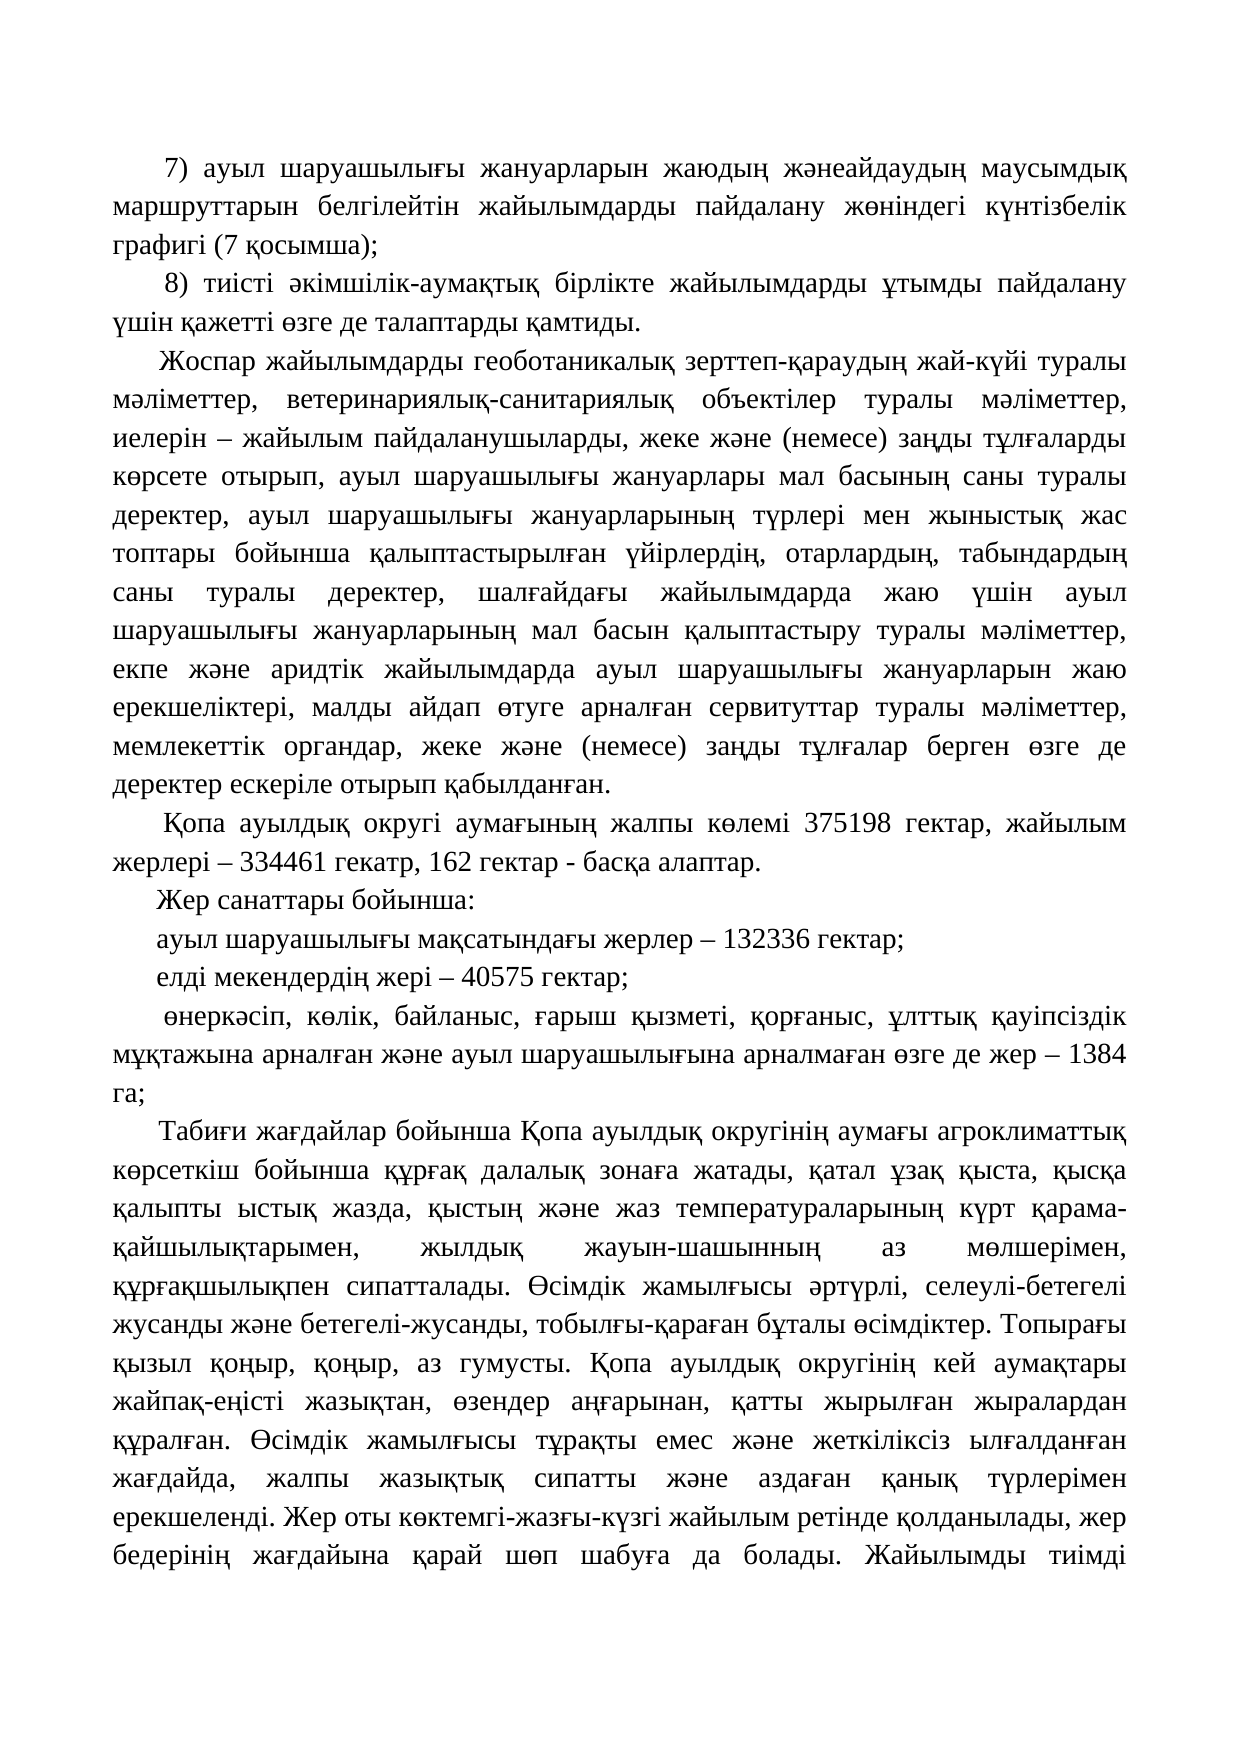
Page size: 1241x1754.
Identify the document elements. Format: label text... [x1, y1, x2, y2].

text елді мекендердің жері – 40575 гектар; [112, 959, 1128, 993]
text ауыл шаруашылығы мақсатындағы жерлер – 132336 гектар; [112, 921, 1128, 954]
text өнеркәсіп, көлік, байланыс, ғарыш қызметі, қорғаныс, ұлттық қауіпсіздік мұқтажына арналған және ауыл шаруашылығына арналмаған өзге де жер – 1384 га; [112, 998, 1128, 1108]
text 8) тиісті әкімшілік-аумақтық бірлікте жайылымдарды ұтымды пайдалану үшін қажетті өзге де талаптарды қамтиды. [112, 266, 1128, 338]
text Қопа ауылдық округі аумағының жалпы көлемі 375198 гектар, жайылым жерлері – 334461 гекатр, 162 гектар - басқа алаптар. [112, 805, 1128, 877]
text Жер санаттары бойынша: [112, 882, 1128, 916]
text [112, 1113, 1128, 1571]
text 7) ауыл шаруашылығы жануарларын жаюдың жәнеайдаудың маусымдық маршруттарын белгілейтін жайылымдарды пайдалану жөніндегі күнтізбелік графигі (7 қосымша); [112, 150, 1128, 261]
text Жоспар жайылымдарды геоботаникалық зерттеп-қараудың жай-күйі туралы мәліметтер, ветеринариялық-санитариялық объектілер туралы мәліметтер, иелерін – жайылым пайдаланушыларды, жеке және (немесе) заңды тұлғаларды көрсете отырып, ауыл шаруашылығы жануарлары мал басының саны туралы деректер, ауыл шаруашылығы жануарларының түрлері мен жыныстық жас топтары бойынша қалыптастырылған үйірлердің, отарлардың, табындардың саны туралы деректер, шалғайдағы жайылымдарда жаю үшін ауыл шаруашылығы жануарларының мал басын қалыптастыру туралы мәліметтер, екпе және аридтік жайылымдарда ауыл шаруашылығы жануарларын жаю ерекшеліктері, малды айдап өтуге арналған сервитуттар туралы мәліметтер, мемлекеттік органдар, жеке және (немесе) заңды тұлғалар берген өзге де деректер ескеріле отырып қабылданған. [112, 343, 1128, 800]
